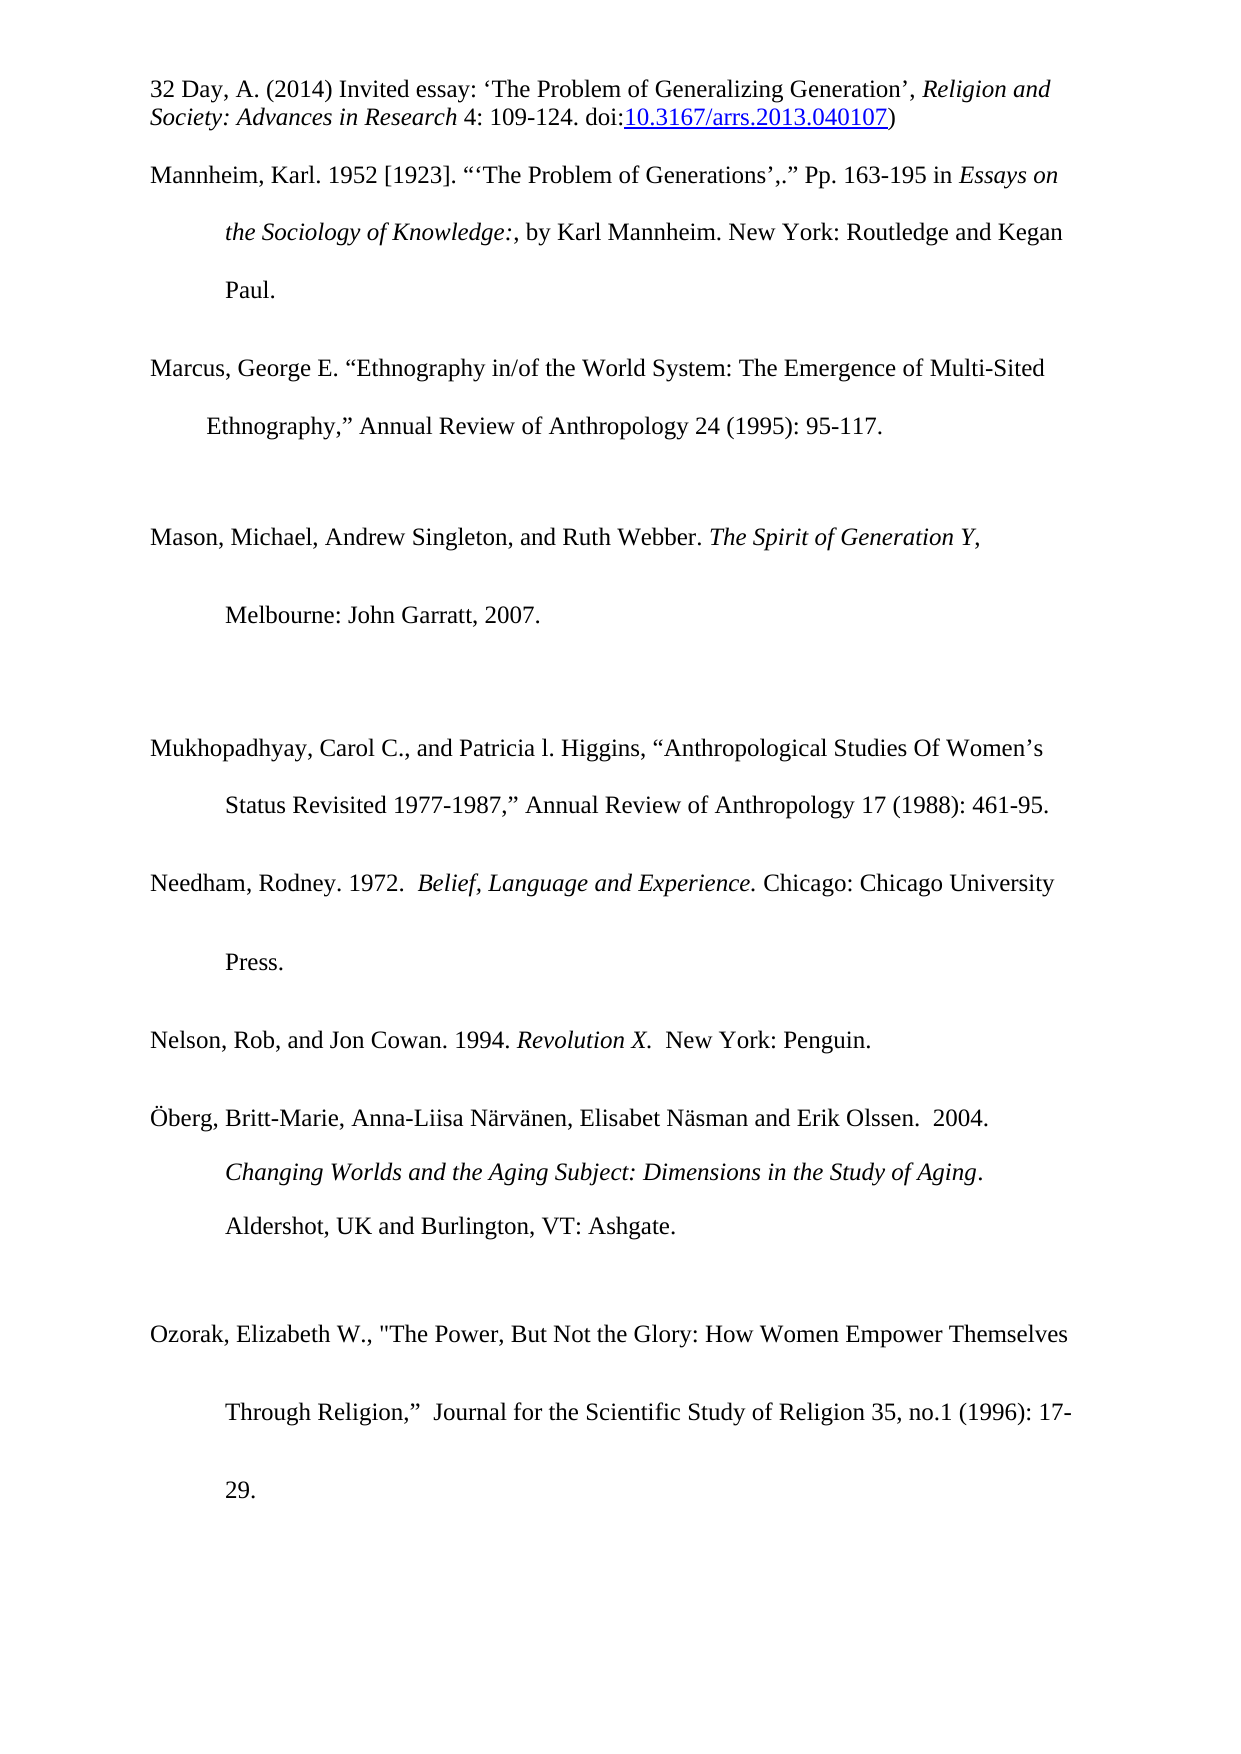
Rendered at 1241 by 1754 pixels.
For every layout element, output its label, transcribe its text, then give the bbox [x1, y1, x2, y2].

text Needham, Rodney. 1972. Belief, Language and Experience. Chicago: Chicago University [150, 868, 1090, 897]
text Ozorak, Elizabeth W., "The Power, But Not the Glory: How Women Empower Themselves [150, 1319, 1090, 1348]
text Melbourne: John Garratt, 2007. [150, 601, 1090, 629]
text Mannheim, Karl. 1952 [1923]. “‘The Problem of Generations’,.” Pp. 163-195 in Essays on the Sociology of Knowledge:, by Karl Mannheim. New York: Routledge and Kegan Paul. [150, 160, 1090, 304]
text Mason, Michael, Andrew Singleton, and Ruth Webber. The Spirit of Generation Y, [150, 522, 1090, 551]
text Nelson, Rob, and Jon Cowan. 1994. Revolution X. New York: Penguin. [150, 1025, 1090, 1054]
text Aldershot, UK and Burlington, VT: Ashgate. [150, 1211, 1090, 1240]
text Through Religion,” Journal for the Scientific Study of Religion 35, no.1 (1996): 17- [150, 1397, 1090, 1426]
text Press. [150, 947, 1090, 976]
text Marcus, George E. “Ethnography in/of the World System: The Emergence of Multi-Sited Ethnography,” Annual Review of Anthropology 24 (1995): 95-117. [150, 353, 1090, 439]
text 29. [150, 1476, 1090, 1504]
text Changing Worlds and the Aging Subject: Dimensions in the Study of Aging. [150, 1157, 1090, 1186]
text Mukhopadhyay, Carol C., and Patricia l. Higgins, “Anthropological Studies Of Women’s Status Revisited 1977-1987,” Annual Review of Anthropology 17 (1988): 461-95. [150, 733, 1090, 819]
text Öberg, Britt-Marie, Anna-Liisa Närvänen, Elisabet Näsman and Erik Olssen. 2004. [150, 1103, 1090, 1132]
